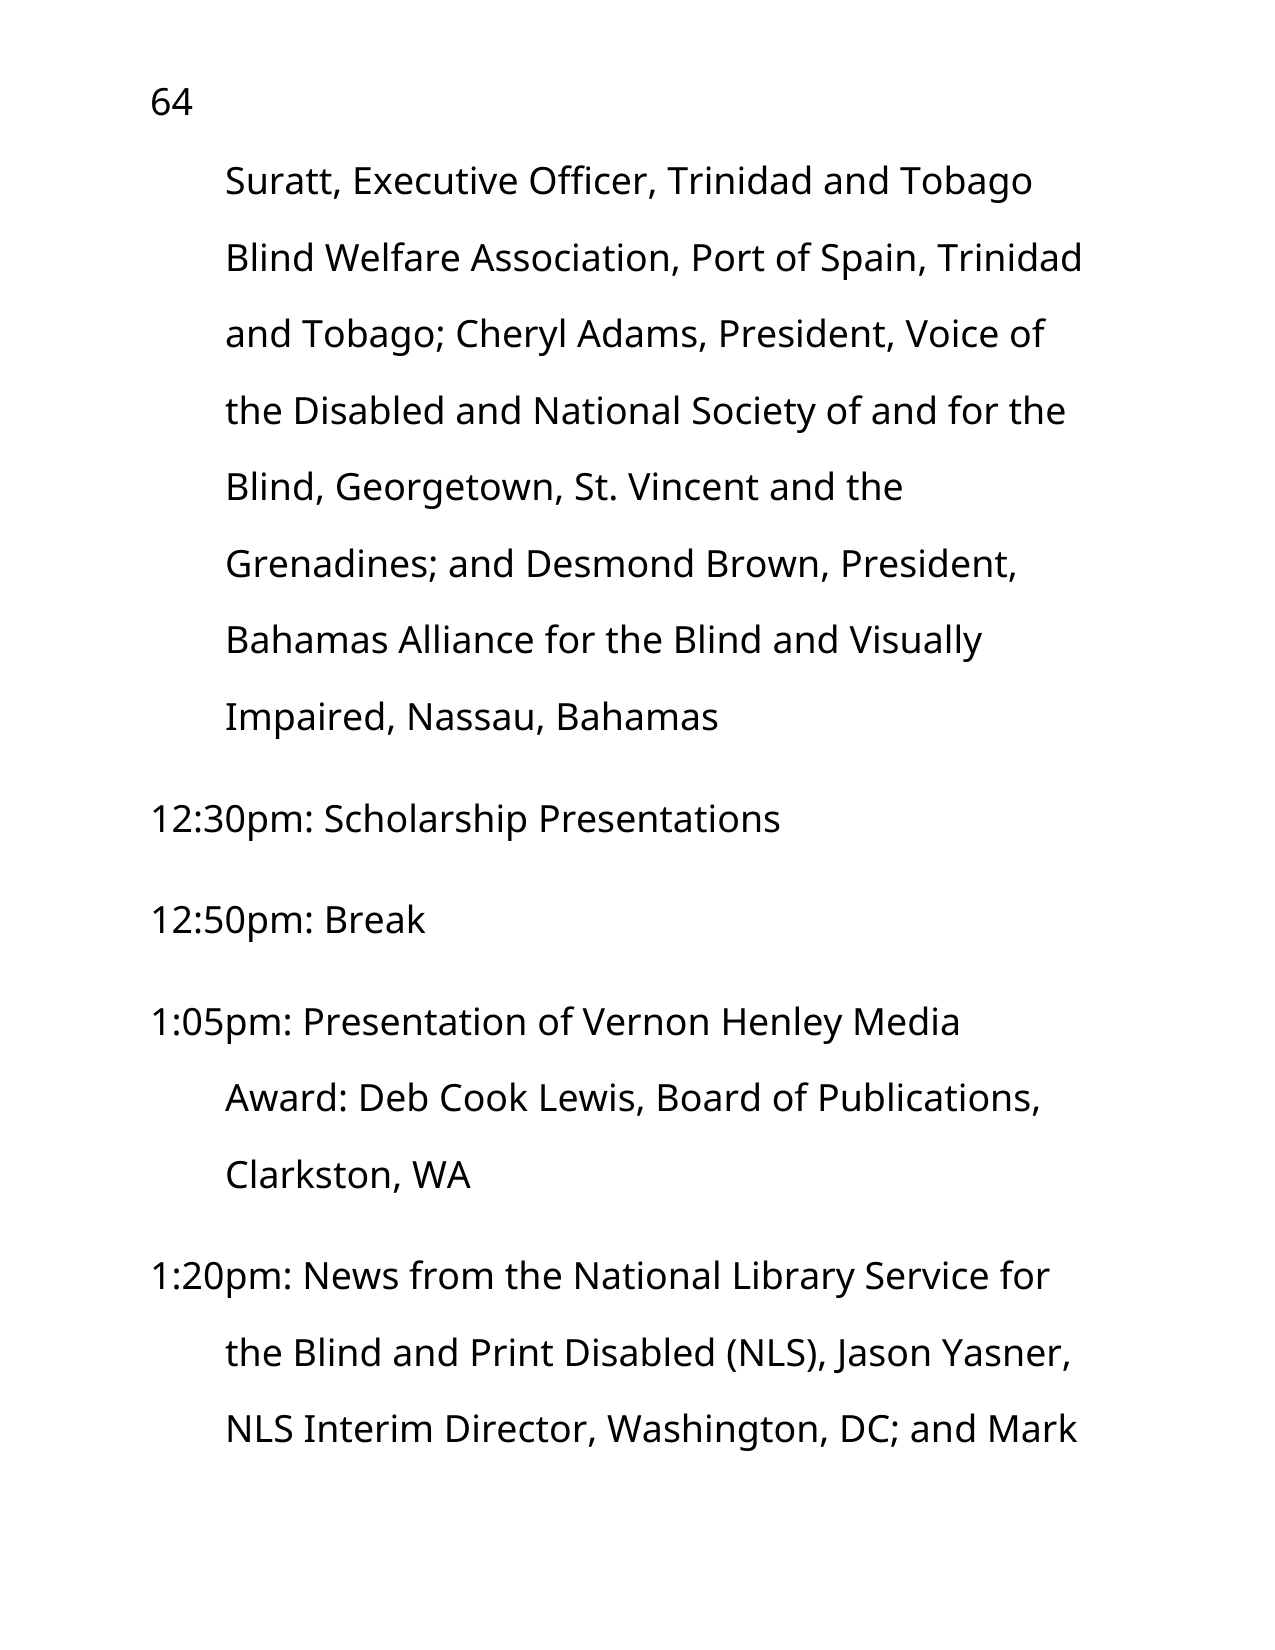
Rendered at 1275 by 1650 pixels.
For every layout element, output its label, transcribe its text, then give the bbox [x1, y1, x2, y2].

text 12:50pm: Break [150, 893, 1087, 944]
text 12:30pm: Scholarship Presentations [150, 792, 1087, 843]
text 1:05pm: Presentation of Vernon Henley Media Award: Deb Cook Lewis, Board of Publications, Clarkston, WA [150, 995, 1087, 1199]
